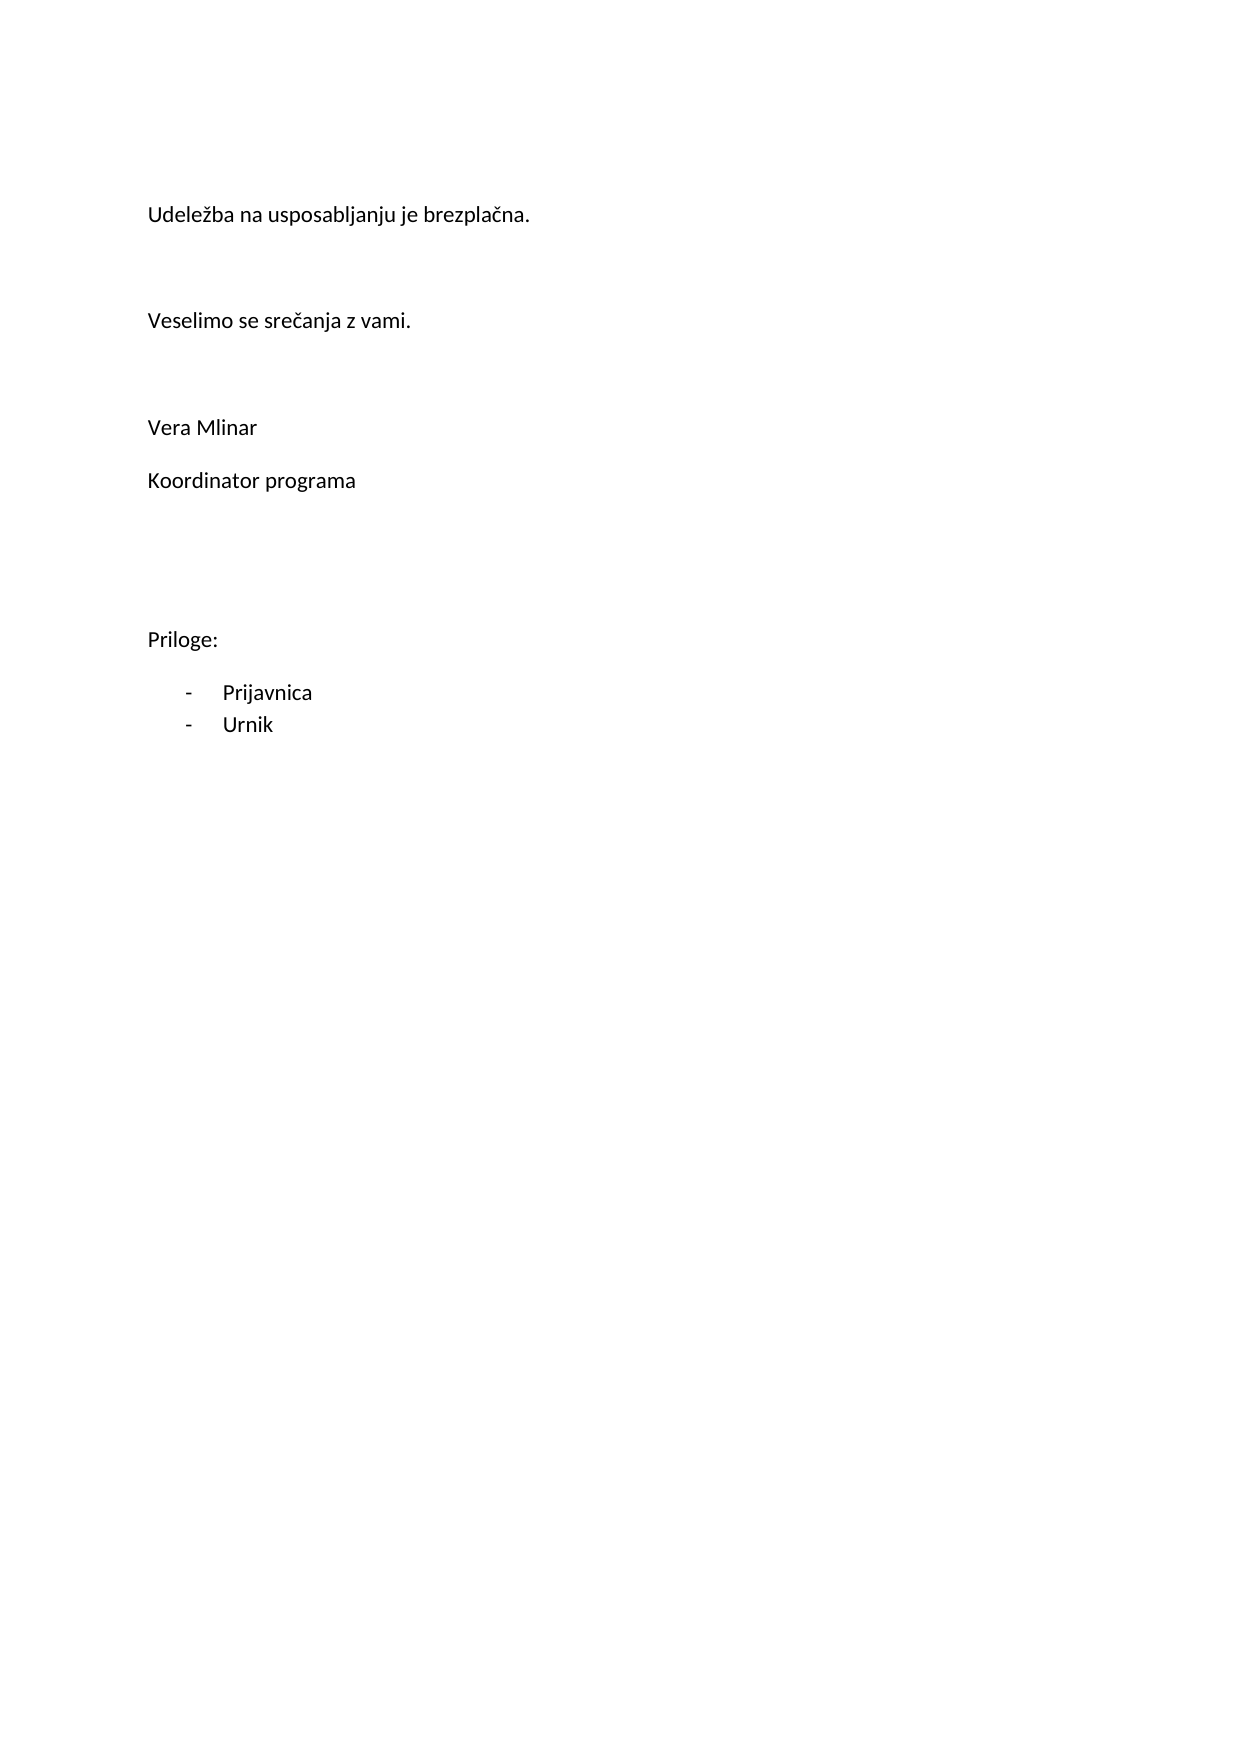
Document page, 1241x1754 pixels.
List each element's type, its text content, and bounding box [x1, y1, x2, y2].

text Vera Mlinar [148, 413, 1093, 441]
text Udeležba na usposabljanju je brezplačna. [148, 201, 1093, 229]
text Koordinator programa [148, 466, 1093, 494]
text Priloge: [148, 625, 1093, 653]
list Urnik [185, 710, 1093, 738]
text Veselimo se srečanja z vami. [148, 307, 1093, 335]
list Prijavnica [185, 678, 1093, 706]
